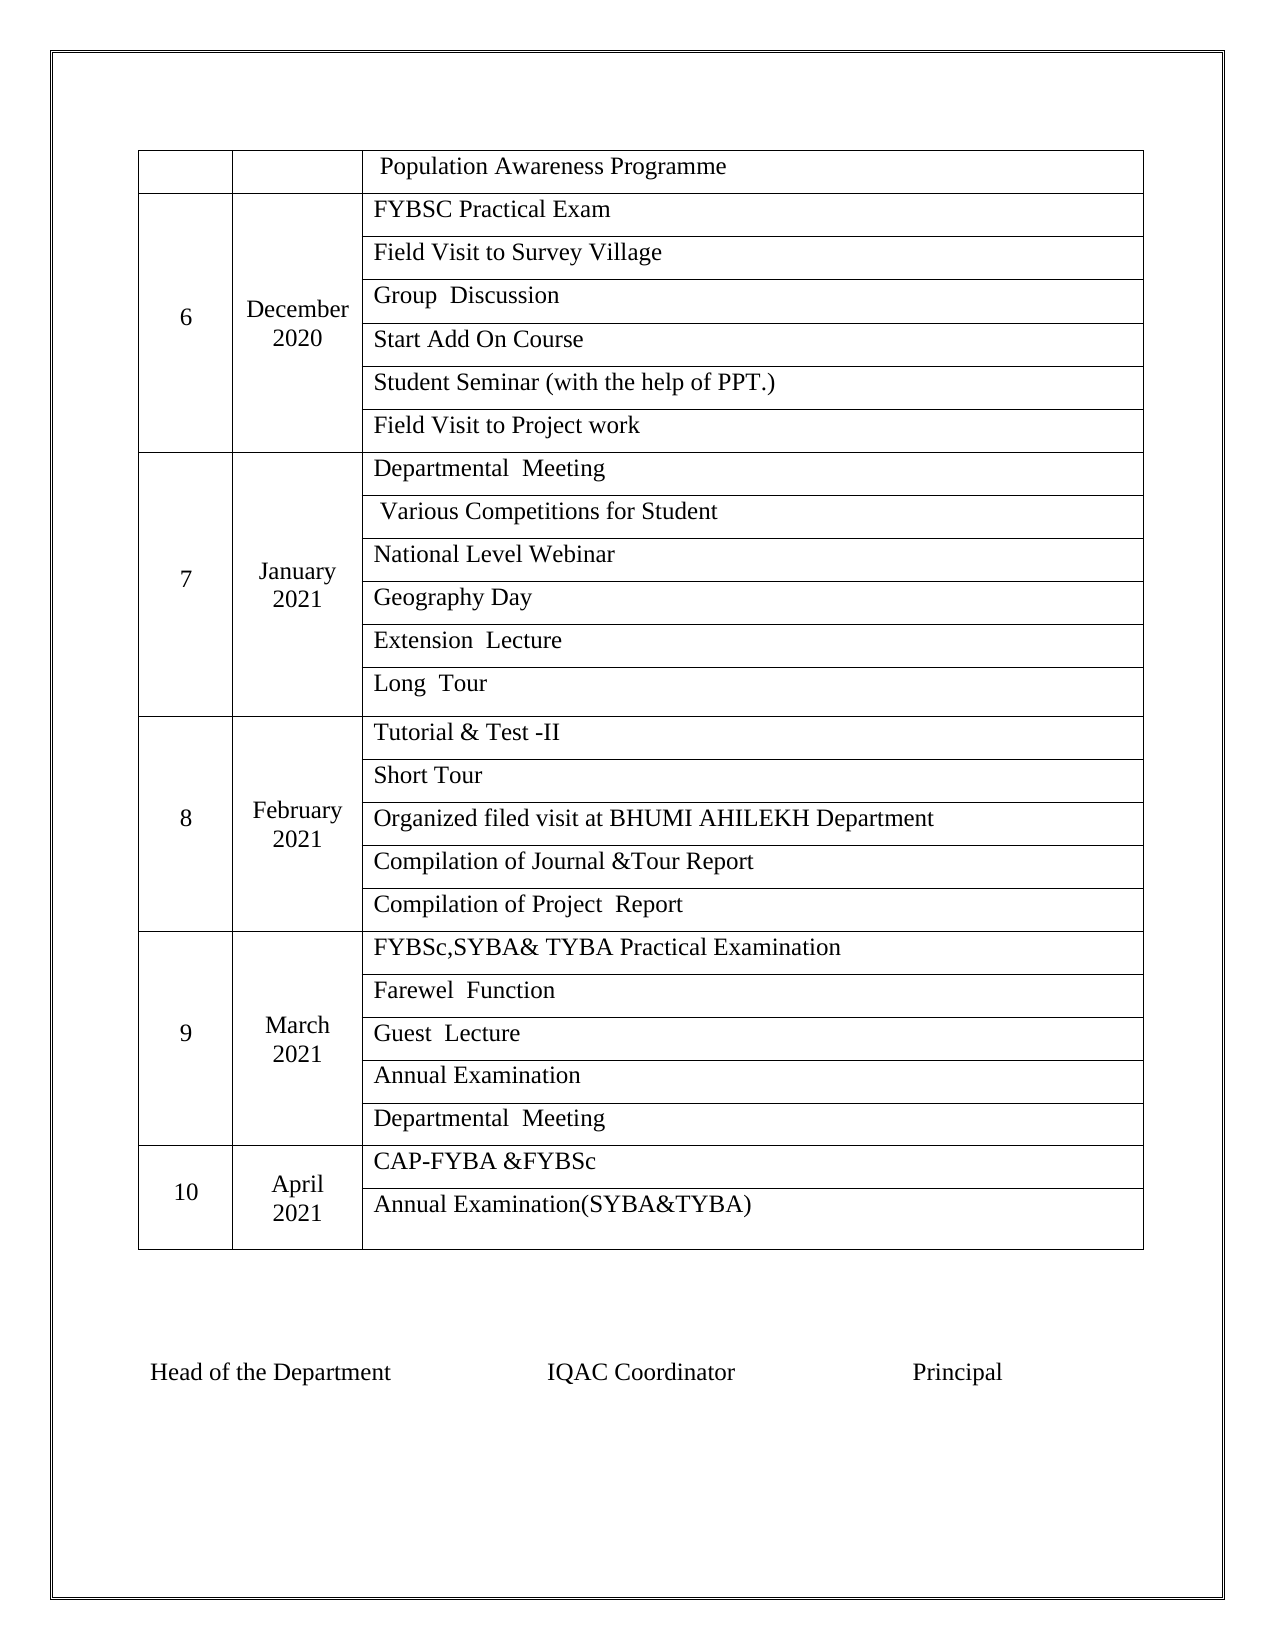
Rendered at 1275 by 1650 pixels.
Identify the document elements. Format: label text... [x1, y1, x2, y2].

table_cell Annual Examination(SYBA&TYBA) [363, 1189, 1143, 1249]
table_cell Long Tour [363, 668, 1143, 716]
table_cell Short Tour [363, 760, 1143, 802]
table_cell Field Visit to Survey Village [363, 237, 1143, 279]
table_cell Compilation of Project Report [363, 889, 1143, 931]
table_cell Organized filed visit at BHUMI AHILEKH Department [363, 803, 1143, 845]
table_cell April 2021 [233, 1146, 362, 1249]
table_cell March 2021 [233, 932, 362, 1145]
table_cell January 2021 [233, 453, 362, 716]
table_cell Farewel Function [363, 975, 1143, 1017]
table_cell Student Seminar (with the help of PPT.) [363, 367, 1143, 409]
table_cell Extension Lecture [363, 625, 1143, 667]
table_cell Group Discussion [363, 280, 1143, 323]
table_cell December 2020 [233, 194, 362, 452]
table_cell FYBSc,SYBA& TYBA Practical Examination [363, 932, 1143, 974]
table_cell CAP-FYBA &FYBSc [363, 1146, 1143, 1188]
table_cell 10 [139, 1146, 232, 1249]
table_cell Compilation of Journal &Tour Report [363, 846, 1143, 888]
table_cell Various Competitions for Student [363, 496, 1143, 538]
table_cell FYBSC Practical Exam [363, 194, 1143, 236]
table_cell National Level Webinar [363, 539, 1143, 581]
table_cell Start Add On Course [363, 324, 1143, 366]
table_cell 8 [139, 717, 232, 931]
table_cell 7 [139, 453, 232, 716]
table_cell Annual Examination [363, 1061, 1143, 1102]
table_cell Guest Lecture [363, 1018, 1143, 1059]
table_cell Tutorial & Test -II [363, 717, 1143, 759]
table_cell Departmental Meeting [363, 453, 1143, 495]
table_cell 6 [139, 194, 232, 452]
table_cell Departmental Meeting [363, 1104, 1143, 1145]
table_cell February 2021 [233, 717, 362, 931]
table_cell Field Visit to Project work [363, 410, 1143, 452]
table_cell Population Awareness Programme [363, 151, 1143, 193]
table_cell 9 [139, 932, 232, 1145]
table_cell Geography Day [363, 582, 1143, 624]
text Head of the Department IQAC Coordinator Principal [150, 1357, 1125, 1386]
